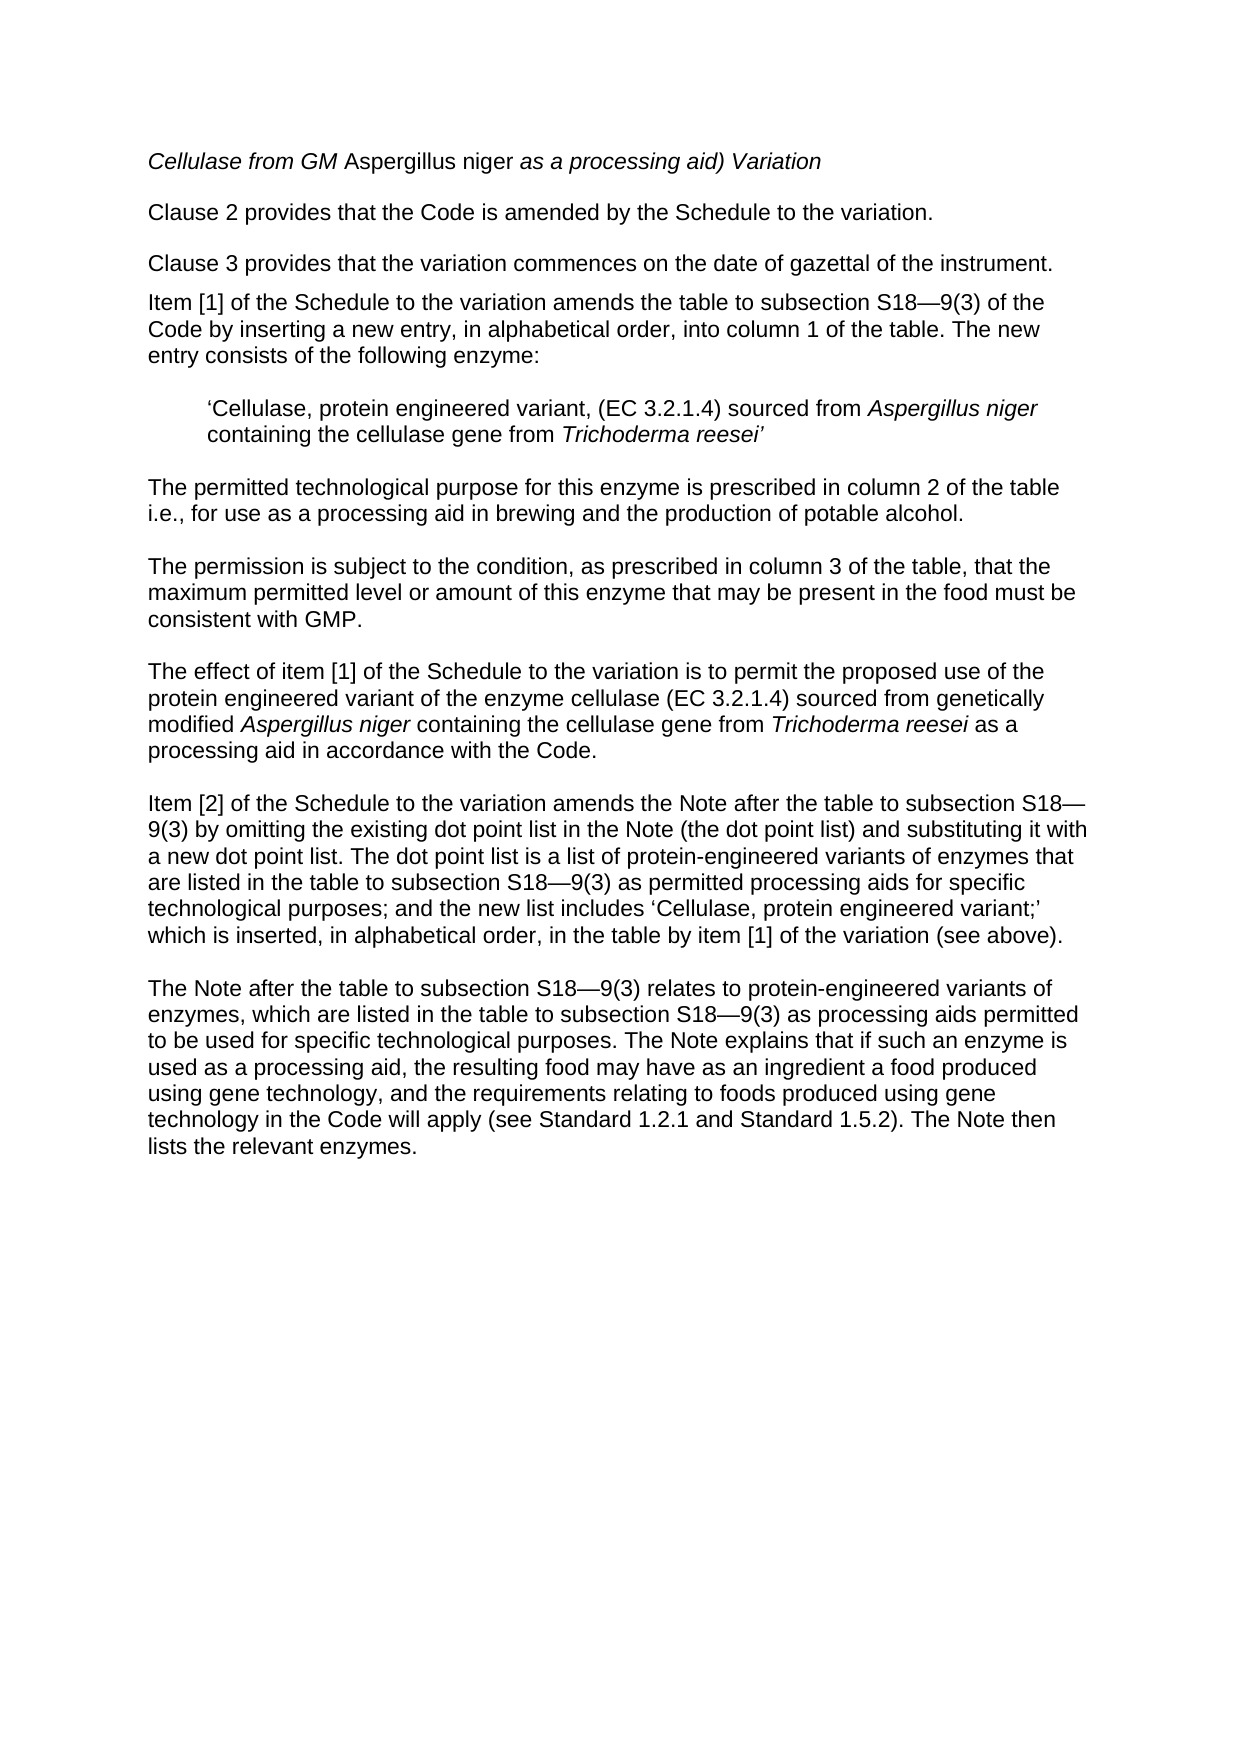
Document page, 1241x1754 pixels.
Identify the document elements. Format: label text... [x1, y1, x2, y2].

text Clause 2 provides that the Code is amended by the Schedule to the variation. [148, 199, 1092, 225]
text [148, 148, 1092, 174]
text The permitted technological purpose for this enzyme is prescribed in column 2 of the table i.e., for use as a processing aid in brewing and the production of potable alcohol. [148, 474, 1092, 526]
text The permission is subject to the condition, as prescribed in column 3 of the table, that the maximum permitted level or amount of this enzyme that may be present in the food must be consistent with GMP. [148, 553, 1092, 632]
text The effect of item [1] of the Schedule to the variation is to permit the proposed use of the protein engineered variant of the enzyme cellulase (EC 3.2.1.4) sourced from genetically modified Aspergillus niger containing the cellulase gene from Trichoderma reesei as a processing aid in accordance with the Code. [148, 658, 1092, 764]
text Clause 3 provides that the variation commences on the date of gazettal of the instrument. [148, 250, 1092, 277]
text The Note after the table to subsection S18—9(3) relates to protein-engineered variants of enzymes, which are listed in the table to subsection S18—9(3) as processing aids permitted to be used for specific technological purposes. The Note explains that if such an enzyme is used as a processing aid, the resulting food may have as an ingredient a food produced using gene technology, and the requirements relating to foods produced using gene technology in the Code will apply (see Standard 1.2.1 and Standard 1.5.2). The Note then lists the relevant enzymes. [148, 974, 1092, 1159]
text Item [2] of the Schedule to the variation amends the Note after the table to subsection S18—9(3) by omitting the existing dot point list in the Note (the dot point list) and substituting it with a new dot point list. The dot point list is a list of protein-engineered variants of enzymes that are listed in the table to subsection S18—9(3) as permitted processing aids for specific technological purposes; and the new list includes ‘Cellulase, protein engineered variant;’ which is inserted, in alphabetical order, in the table by item [1] of the variation (see above). [148, 790, 1092, 948]
text Item [1] of the Schedule to the variation amends the table to subsection S18—9(3) of the Code by inserting a new entry, in alphabetical order, into column 1 of the table. The new entry consists of the following enzyme: [148, 289, 1092, 368]
text ‘Cellulase, protein engineered variant, (EC 3.2.1.4) sourced from Aspergillus niger containing the cellulase gene from Trichoderma reesei’ [207, 395, 1092, 447]
